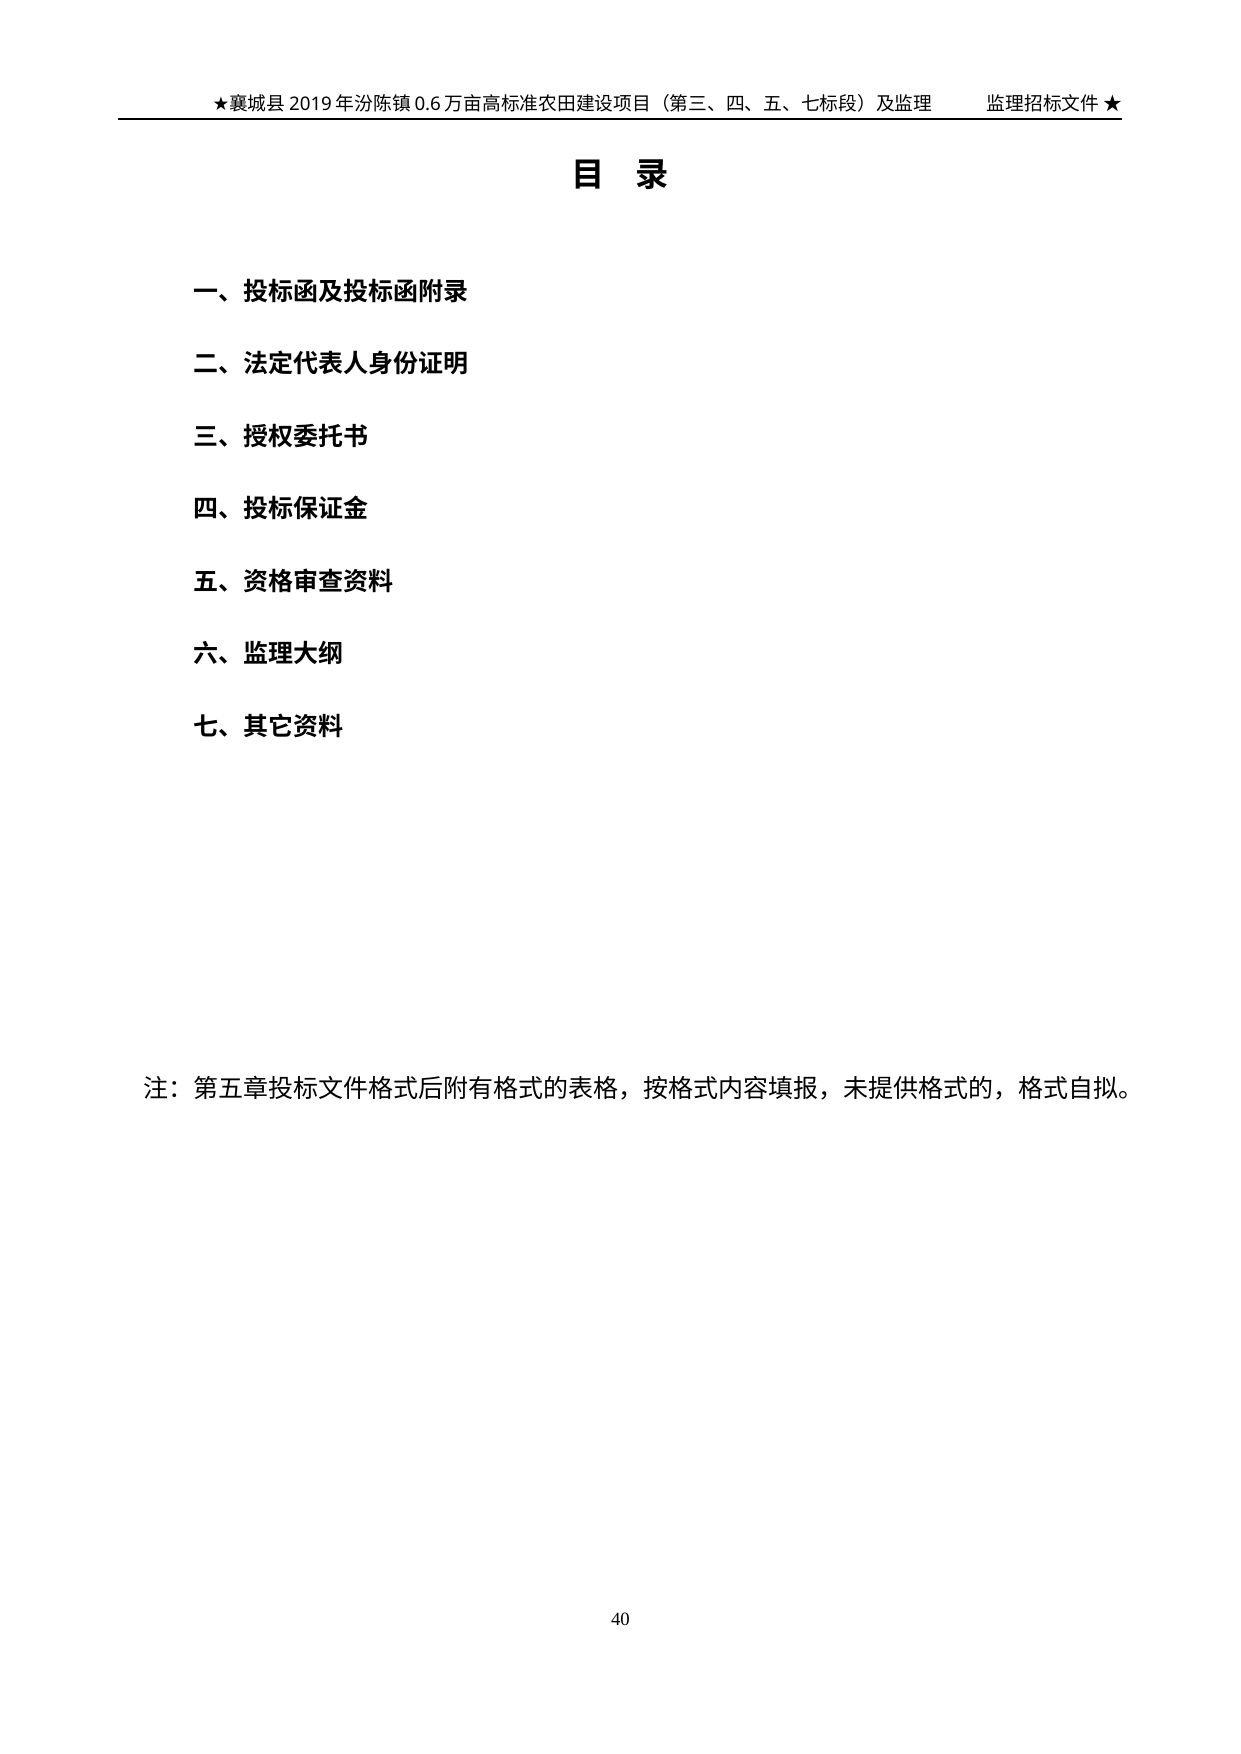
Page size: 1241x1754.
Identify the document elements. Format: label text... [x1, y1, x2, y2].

text 一、投标函及投标函附录 [118, 271, 1122, 307]
text 目 录 [118, 148, 1122, 196]
text 二、法定代表人身份证明 [118, 343, 1122, 380]
text 五、资格审查资料 [118, 561, 1122, 597]
text 七、其它资料 [118, 706, 1122, 742]
text 注：第五章投标文件格式后附有格式的表格，按格式内容填报，未提供格式的，格式自拟。 [118, 1068, 1122, 1104]
text 三、授权委托书 [118, 416, 1122, 452]
text 四、投标保证金 [118, 488, 1122, 525]
text 六、监理大纲 [118, 633, 1122, 670]
